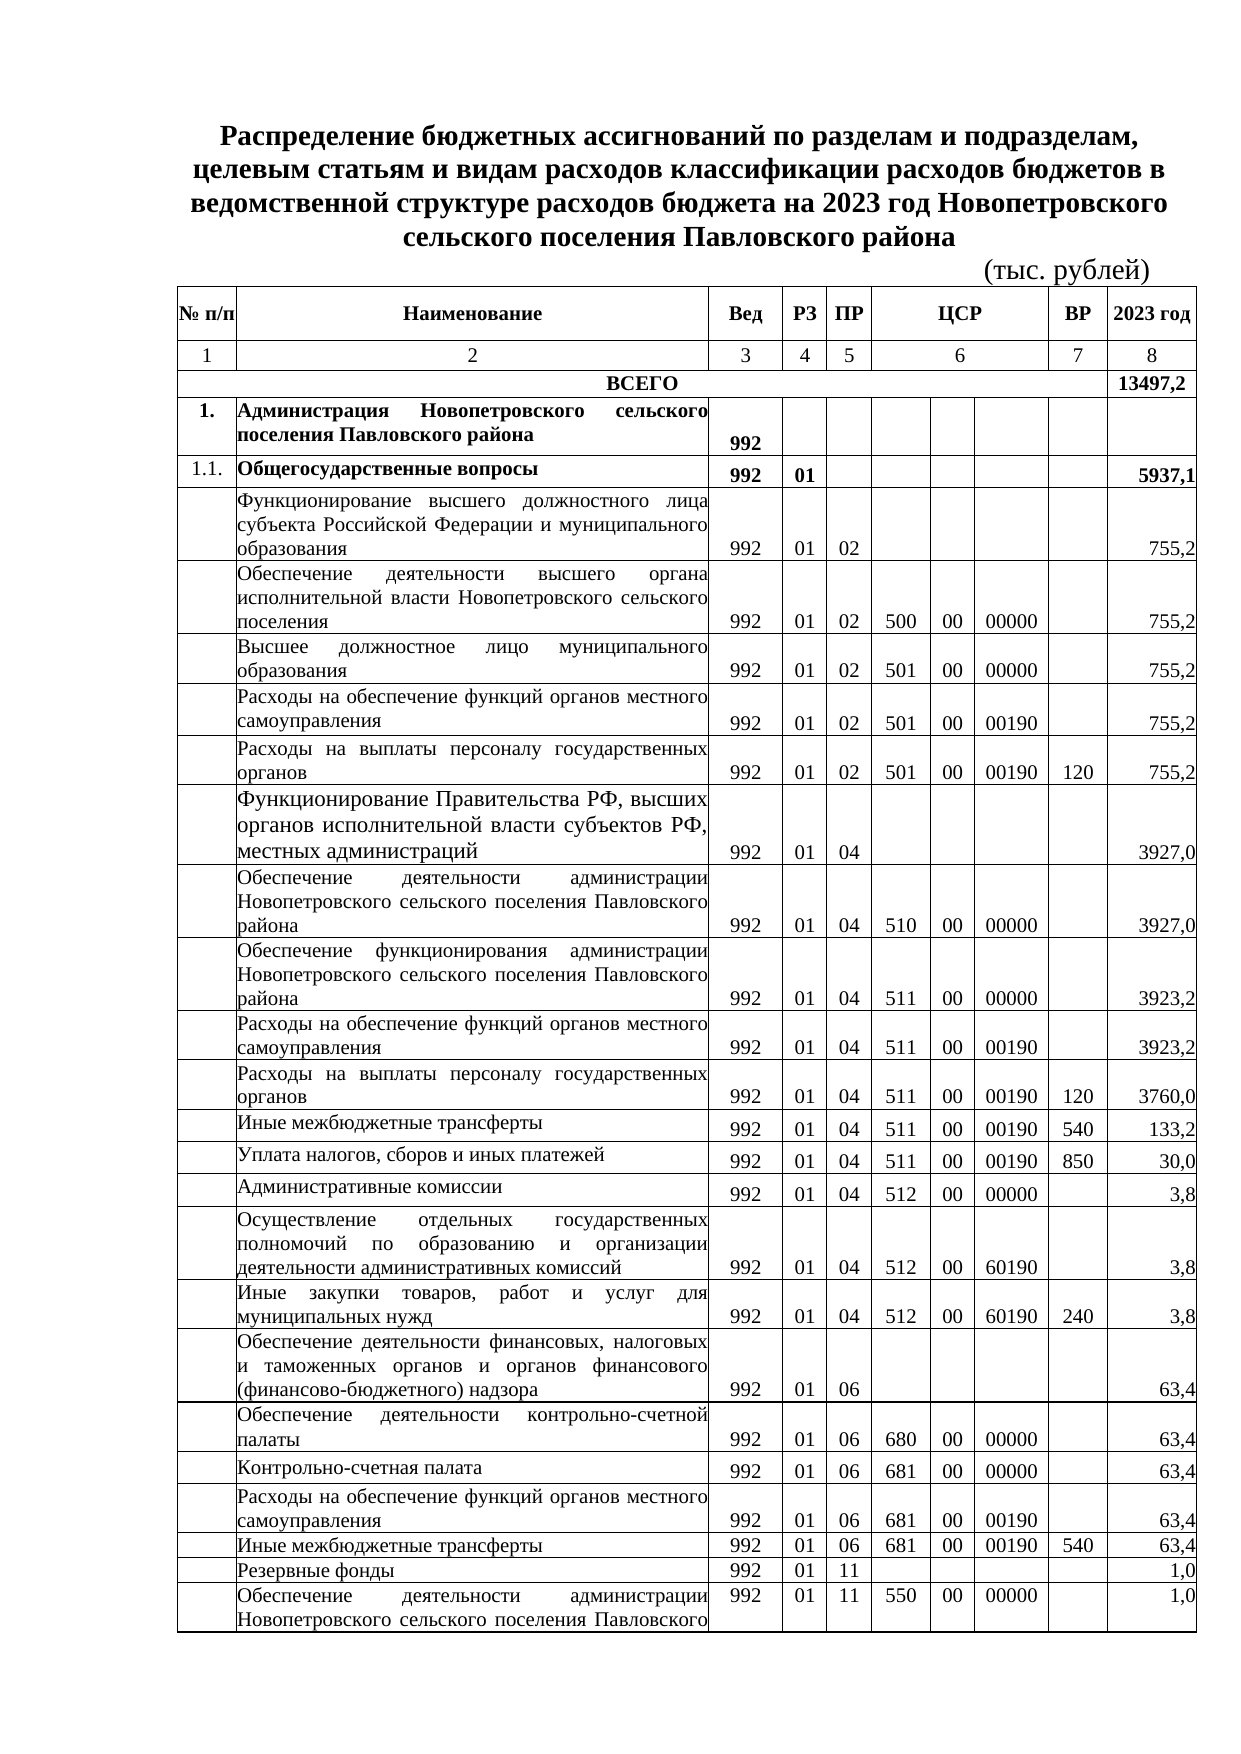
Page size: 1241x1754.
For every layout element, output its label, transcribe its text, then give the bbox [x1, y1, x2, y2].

table_cell 992 [709, 1452, 782, 1483]
table_cell 01 [783, 736, 826, 784]
table_cell 01 [783, 1142, 826, 1173]
table_cell 992 [709, 1533, 782, 1557]
table_cell 00 [931, 561, 974, 633]
table_cell 540 [1049, 1533, 1107, 1557]
table_cell 992 [709, 1110, 782, 1141]
table_cell 04 [827, 865, 871, 937]
table_cell 00 [931, 736, 974, 784]
table_cell [975, 1558, 1048, 1582]
table_cell 1. [178, 398, 236, 455]
table_cell [1049, 785, 1107, 864]
table_cell 00 [931, 1533, 974, 1557]
table_cell ВСЕГО [178, 371, 1107, 397]
table_cell 992 [709, 1142, 782, 1173]
table_cell 00190 [975, 1142, 1048, 1173]
table_cell 00 [931, 1452, 974, 1483]
table_cell [178, 561, 236, 633]
table_cell 240 [1049, 1280, 1107, 1328]
table_cell 511 [872, 1011, 930, 1059]
table_cell 01 [783, 1207, 826, 1279]
table_cell Обеспечение деятельности контрольно-счетной палаты [237, 1403, 708, 1451]
table_cell 01 [783, 1484, 826, 1532]
table_cell 00190 [975, 1533, 1048, 1557]
table_cell [1049, 456, 1107, 487]
table_cell [931, 488, 974, 560]
table_cell 00190 [975, 736, 1048, 784]
table_cell 02 [827, 736, 871, 784]
table_cell 00000 [975, 1174, 1048, 1206]
table_cell 30,0 [1108, 1142, 1196, 1173]
table_cell [1049, 488, 1107, 560]
table_cell 02 [827, 488, 871, 560]
table_cell 11 [827, 1583, 871, 1631]
table_cell 2 [237, 341, 708, 369]
table_cell Административные комиссии [237, 1174, 708, 1206]
table_cell 992 [709, 634, 782, 682]
table_cell Высшее должностное лицо муниципального образования [237, 634, 708, 682]
table_cell 01 [783, 938, 826, 1010]
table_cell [237, 1583, 708, 1631]
table_cell 755,2 [1108, 561, 1196, 633]
table_cell 01 [783, 785, 826, 864]
table_cell 4 [783, 341, 826, 369]
table_cell [1049, 1011, 1107, 1059]
table_cell 120 [1049, 736, 1107, 784]
table_cell 11 [827, 1558, 871, 1582]
table_cell 06 [827, 1484, 871, 1532]
table_cell 512 [872, 1207, 930, 1279]
table_cell 511 [872, 1060, 930, 1108]
table_header РЗ [783, 287, 826, 339]
table_header ПР [827, 287, 871, 339]
table_cell [1049, 1452, 1107, 1483]
table_cell 06 [827, 1329, 871, 1401]
table_cell 00 [931, 1207, 974, 1279]
table_cell 992 [709, 488, 782, 560]
table_cell 00 [931, 1583, 974, 1631]
table_cell 992 [709, 1174, 782, 1206]
table_cell [1049, 865, 1107, 937]
table_cell 501 [872, 736, 930, 784]
table_cell 00 [931, 1280, 974, 1328]
table_cell 60190 [975, 1207, 1048, 1279]
table_cell 133,2 [1108, 1110, 1196, 1141]
table_cell 8 [1108, 341, 1196, 369]
table_cell 04 [827, 1207, 871, 1279]
table_cell [975, 488, 1048, 560]
text (тыс. рублей) [983, 252, 1181, 286]
table_cell [178, 634, 236, 682]
table_cell 512 [872, 1280, 930, 1328]
table_cell [931, 785, 974, 864]
table_cell [872, 1329, 930, 1401]
table_cell 755,2 [1108, 488, 1196, 560]
table_cell [178, 938, 236, 1010]
table_cell 01 [783, 456, 826, 487]
table_cell [178, 736, 236, 784]
table_cell 992 [709, 684, 782, 734]
table_cell [975, 456, 1048, 487]
table_cell 01 [783, 684, 826, 734]
table_cell 1,0 [1108, 1558, 1196, 1582]
table_cell 1 [178, 341, 236, 369]
table_cell [178, 1533, 236, 1557]
table_cell 850 [1049, 1142, 1107, 1173]
table_cell 00 [931, 1060, 974, 1108]
table_cell 3,8 [1108, 1280, 1196, 1328]
table_cell 00190 [975, 1060, 1048, 1108]
table_cell 755,2 [1108, 684, 1196, 734]
table_cell 06 [827, 1452, 871, 1483]
table_cell [1049, 1403, 1107, 1451]
table_header № п/п [178, 287, 236, 339]
table_cell [872, 488, 930, 560]
table_cell [1049, 1207, 1107, 1279]
table_cell 992 [709, 1060, 782, 1108]
table_cell 511 [872, 1110, 930, 1141]
table_header ВР [1049, 287, 1107, 339]
table_cell [872, 785, 930, 864]
table_cell Расходы на выплаты персоналу государственных органов [237, 736, 708, 784]
table_cell 02 [827, 684, 871, 734]
table_cell 681 [872, 1452, 930, 1483]
table_cell 00 [931, 1484, 974, 1532]
table_cell 550 [872, 1583, 930, 1631]
table_cell [1049, 1174, 1107, 1206]
table_cell 01 [783, 1452, 826, 1483]
table_cell [178, 1403, 236, 1451]
table_cell 63,4 [1108, 1329, 1196, 1401]
table_cell [931, 398, 974, 455]
table_cell 04 [827, 1011, 871, 1059]
table_cell [178, 684, 236, 734]
table_cell [931, 1558, 974, 1582]
table_cell 04 [827, 938, 871, 1010]
table_cell 00 [931, 634, 974, 682]
table_cell 3927,0 [1108, 785, 1196, 864]
table_cell 63,4 [1108, 1484, 1196, 1532]
table_cell 992 [709, 1280, 782, 1328]
table_cell 1.1. [178, 456, 236, 487]
table_cell Уплата налогов, сборов и иных платежей [237, 1142, 708, 1173]
table_cell 992 [709, 1207, 782, 1279]
table_cell Общегосударственные вопросы [237, 456, 708, 487]
table_cell 00000 [975, 1452, 1048, 1483]
table_cell 04 [827, 1142, 871, 1173]
table_cell 3927,0 [1108, 865, 1196, 937]
table_header Вед [709, 287, 782, 339]
table_cell 13497,2 [1108, 371, 1196, 397]
table_cell 00000 [975, 561, 1048, 633]
table_cell 500 [872, 561, 930, 633]
table_cell 501 [872, 634, 930, 682]
table_cell Расходы на выплаты персоналу государственных органов [237, 1060, 708, 1108]
table_cell [178, 1174, 236, 1206]
table_cell 3760,0 [1108, 1060, 1196, 1108]
table_cell 01 [783, 1060, 826, 1108]
table_cell [1049, 398, 1107, 455]
table_cell [178, 1280, 236, 1328]
table_cell 00 [931, 865, 974, 937]
table_cell 992 [709, 785, 782, 864]
table_cell [178, 488, 236, 560]
table_cell 00 [931, 1174, 974, 1206]
table_cell [178, 1329, 236, 1401]
table_cell [1108, 398, 1196, 455]
table_cell Резервные фонды [237, 1558, 708, 1582]
table_cell [178, 1142, 236, 1173]
table_cell 120 [1049, 1060, 1107, 1108]
table_cell 04 [827, 1060, 871, 1108]
table_cell 63,4 [1108, 1533, 1196, 1557]
table_cell [178, 785, 236, 864]
table_cell 681 [872, 1533, 930, 1557]
table_cell [178, 1452, 236, 1483]
table_cell 755,2 [1108, 736, 1196, 784]
table_cell 02 [827, 561, 871, 633]
table_cell [1049, 684, 1107, 734]
table_header Наименование [237, 287, 708, 339]
table_cell 992 [709, 865, 782, 937]
table_cell 992 [709, 1011, 782, 1059]
table_cell 01 [783, 1110, 826, 1141]
table_cell Обеспечение деятельности высшего органа исполнительной власти Новопетровского сельского поселения [237, 561, 708, 633]
table_cell [1049, 1484, 1107, 1532]
table_cell Осуществление отдельных государственных полномочий по образованию и организации деятельности административных комиссий [237, 1207, 708, 1279]
table_cell [931, 456, 974, 487]
table_cell 00000 [975, 865, 1048, 937]
table_cell [1049, 1558, 1107, 1582]
table_cell 511 [872, 1142, 930, 1173]
table_cell 00190 [975, 1011, 1048, 1059]
table_cell [178, 1011, 236, 1059]
table_cell Обеспечение деятельности финансовых, налоговых и таможенных органов и органов финансового (финансово-бюджетного) надзора [237, 1329, 708, 1401]
table_header 2023 год [1108, 287, 1196, 339]
table_cell [783, 398, 826, 455]
table_cell 02 [827, 634, 871, 682]
table_cell 00190 [975, 1484, 1048, 1532]
table_cell 992 [709, 736, 782, 784]
table_cell 540 [1049, 1110, 1107, 1141]
table_cell 04 [827, 1280, 871, 1328]
table_cell 00190 [975, 684, 1048, 734]
table_cell 63,4 [1108, 1452, 1196, 1483]
table_cell 510 [872, 865, 930, 937]
table_cell 681 [872, 1484, 930, 1532]
table_cell [178, 1558, 236, 1582]
table_cell [975, 398, 1048, 455]
table_cell [1049, 1329, 1107, 1401]
table_cell 511 [872, 938, 930, 1010]
table_cell Иные межбюджетные трансферты [237, 1533, 708, 1557]
table_cell 3923,2 [1108, 1011, 1196, 1059]
table_cell 755,2 [1108, 634, 1196, 682]
table_cell [1049, 938, 1107, 1010]
table_cell 00000 [975, 938, 1048, 1010]
table_cell [178, 1484, 236, 1532]
table_cell Расходы на обеспечение функций органов местного самоуправления [237, 1484, 708, 1532]
table_cell 992 [709, 1329, 782, 1401]
table_cell [178, 1207, 236, 1279]
table_cell 512 [872, 1174, 930, 1206]
table_cell 00190 [975, 1110, 1048, 1141]
table_cell 01 [783, 1558, 826, 1582]
table_cell [178, 865, 236, 937]
table_cell 992 [709, 1558, 782, 1582]
table_cell Администрация Новопетровского сельского поселения Павловского района [237, 398, 708, 455]
table_cell 60190 [975, 1280, 1048, 1328]
table_cell 06 [827, 1403, 871, 1451]
table_cell Обеспечение функционирования администрации Новопетровского сельского поселения Павловского района [237, 938, 708, 1010]
table_cell 04 [827, 1110, 871, 1141]
table_cell Функционирование Правительства РФ, высших органов исполнительной власти субъектов РФ, местных администраций [237, 785, 708, 864]
table_cell [1049, 1583, 1107, 1631]
table_cell 1,0 [1108, 1583, 1196, 1631]
table_cell 3 [709, 341, 782, 369]
table_cell 01 [783, 1329, 826, 1401]
table_cell 63,4 [1108, 1403, 1196, 1451]
table_cell Расходы на обеспечение функций органов местного самоуправления [237, 1011, 708, 1059]
table_cell Функционирование высшего должностного лица субъекта Российской Федерации и муниципального образования [237, 488, 708, 560]
table_cell 992 [709, 561, 782, 633]
table_cell 00 [931, 684, 974, 734]
table_cell [975, 785, 1048, 864]
table_cell Контрольно-счетная палата [237, 1452, 708, 1483]
table_cell 04 [827, 785, 871, 864]
table_cell 00000 [975, 634, 1048, 682]
table_cell 00 [931, 1011, 974, 1059]
table_cell [975, 1329, 1048, 1401]
table_cell [872, 1558, 930, 1582]
table_cell 00 [931, 1142, 974, 1173]
table_cell Иные межбюджетные трансферты [237, 1110, 708, 1141]
table_cell 01 [783, 1174, 826, 1206]
table_cell 01 [783, 561, 826, 633]
table_cell 01 [783, 634, 826, 682]
table_cell [1049, 561, 1107, 633]
table_cell 501 [872, 684, 930, 734]
table_cell 01 [783, 488, 826, 560]
table_cell 992 [709, 1583, 782, 1631]
table_cell 00 [931, 1110, 974, 1141]
table_cell 992 [709, 938, 782, 1010]
table_cell 992 [709, 1403, 782, 1451]
text Распределение бюджетных ассигнований по разделам и подразделам, целевым статьям и видам расходов классификации расходов бюджетов в ведомственной структуре расходов бюджета на 2023 год Новопетровского сельского поселения Павловского района [177, 118, 1181, 252]
table_cell [931, 1329, 974, 1401]
table_cell 3923,2 [1108, 938, 1196, 1010]
table_cell 01 [783, 1533, 826, 1557]
table_cell [178, 1060, 236, 1108]
table_cell 00 [931, 938, 974, 1010]
table_cell [827, 398, 871, 455]
table_cell 7 [1049, 341, 1107, 369]
table_cell [872, 456, 930, 487]
table_cell 06 [827, 1533, 871, 1557]
table_cell 992 [709, 398, 782, 455]
table_cell 680 [872, 1403, 930, 1451]
table_cell [827, 456, 871, 487]
table_cell 992 [709, 1484, 782, 1532]
table_cell 01 [783, 1280, 826, 1328]
table_cell 01 [783, 1403, 826, 1451]
table_cell 5937,1 [1108, 456, 1196, 487]
table_cell 04 [827, 1174, 871, 1206]
table_cell 5 [827, 341, 871, 369]
table_cell Обеспечение деятельности администрации Новопетровского сельского поселения Павловского района [237, 865, 708, 937]
table_cell 01 [783, 1011, 826, 1059]
table_cell 3,8 [1108, 1207, 1196, 1279]
table_cell 992 [709, 456, 782, 487]
table_cell 01 [783, 865, 826, 937]
table_cell [872, 398, 930, 455]
table_cell 00000 [975, 1583, 1048, 1631]
table_cell 00 [931, 1403, 974, 1451]
table_cell Иные закупки товаров, работ и услуг для муниципальных нужд [237, 1280, 708, 1328]
table_cell 6 [872, 341, 1048, 369]
table_cell 00000 [975, 1403, 1048, 1451]
table_cell Расходы на обеспечение функций органов местного самоуправления [237, 684, 708, 734]
table_cell [1049, 634, 1107, 682]
table_cell 3,8 [1108, 1174, 1196, 1206]
table_cell [178, 1583, 236, 1631]
table_header ЦСР [872, 287, 1048, 339]
table_cell [178, 1110, 236, 1141]
table_cell 01 [783, 1583, 826, 1631]
